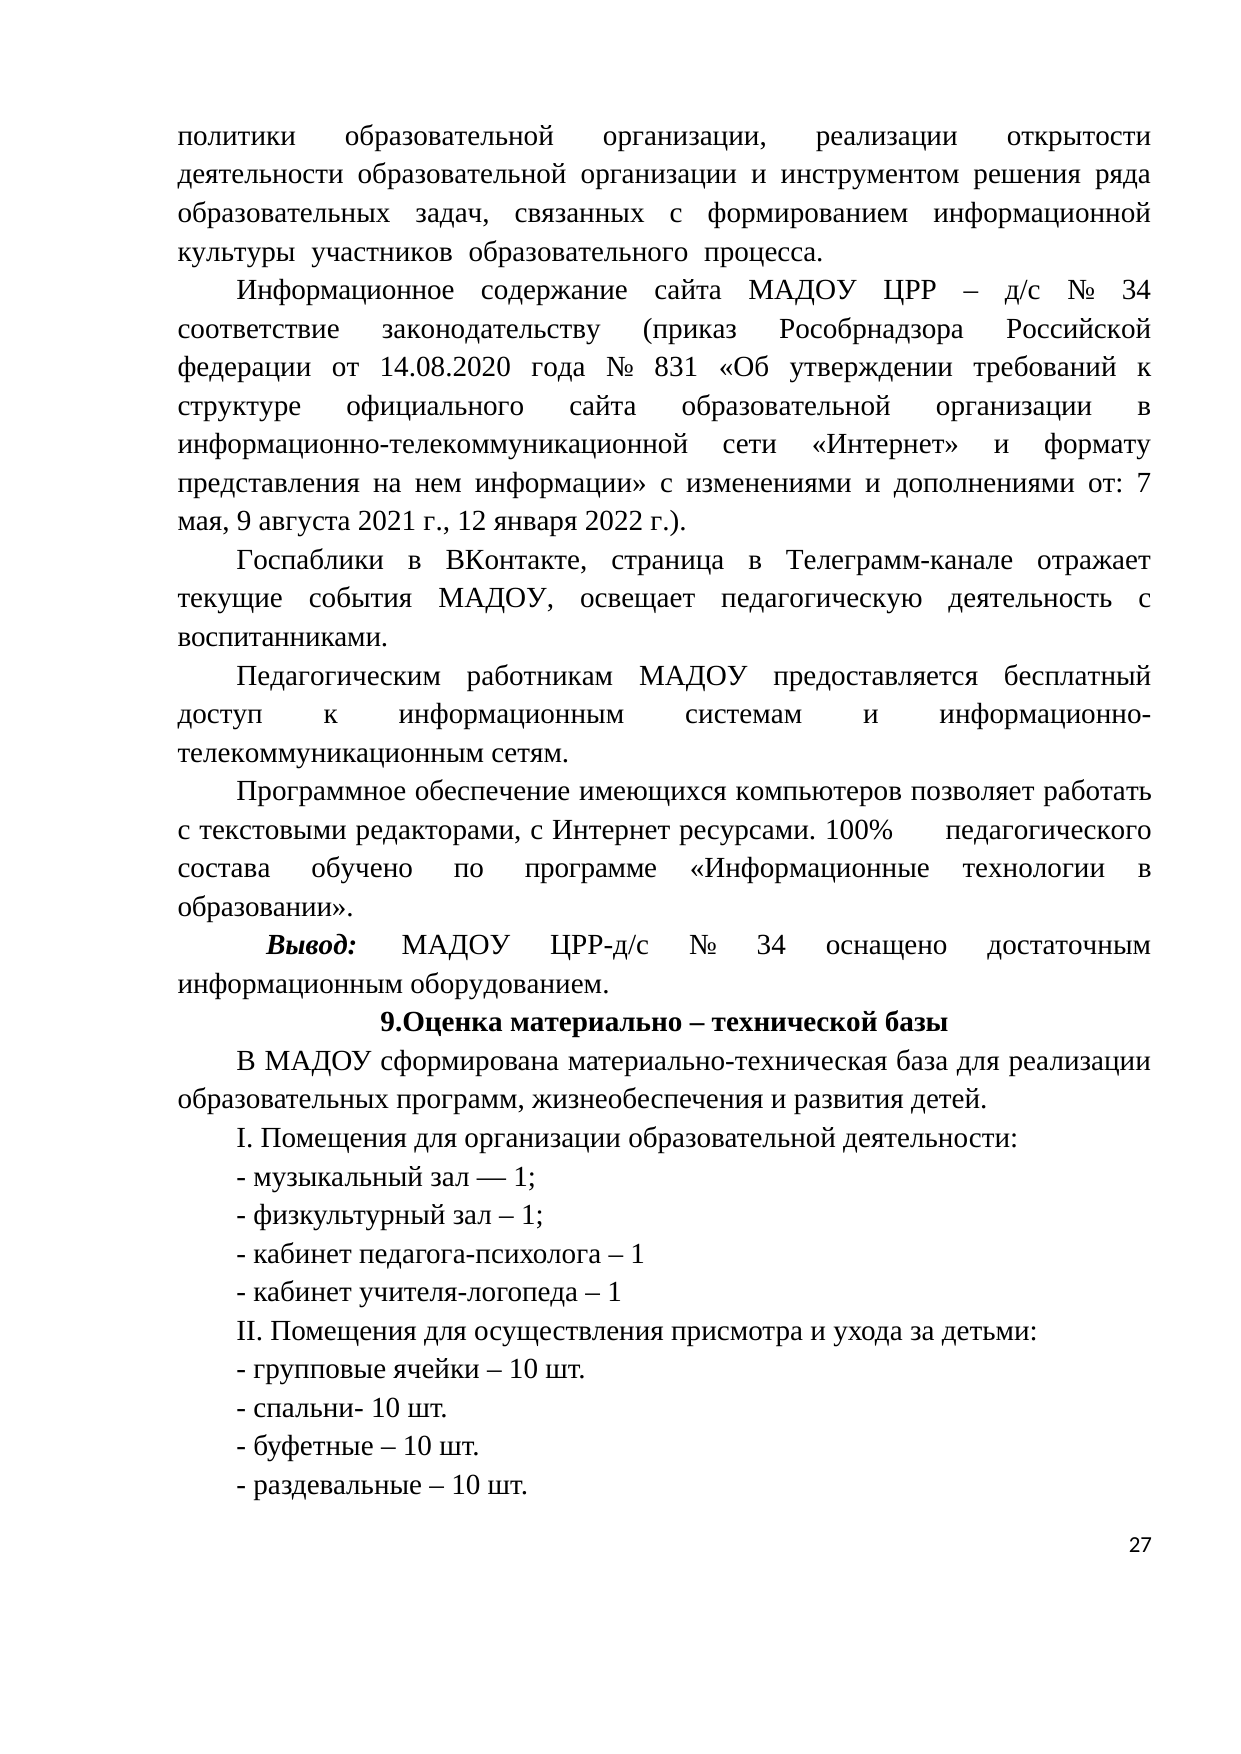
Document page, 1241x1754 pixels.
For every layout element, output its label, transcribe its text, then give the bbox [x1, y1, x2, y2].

text - раздевальные – 10 шт. [177, 1467, 1152, 1501]
text - кабинет педагога-психолога – 1 [177, 1236, 1152, 1269]
text - кабинет учителя-логопеда – 1 [177, 1274, 1152, 1308]
text Информационное содержание сайта МАДОУ ЦРР – д/с № 34 соответствие законодательству (приказ Рособрнадзора Российской федерации от 14.08.2020 года № 831 «Об утверждении требований к структуре официального сайта образовательной организации в информационно-телекоммуникационной сети «Интернет» и формату представления на нем информации» с изменениями и дополнениями от: 7 мая, 9 августа 2021 г., 12 января 2022 г.). [177, 272, 1152, 537]
text Вывод: МАДОУ ЦРР-д/с № 34 оснащено достаточным информационным оборудованием. [177, 927, 1152, 999]
text - буфетные – 10 шт. [177, 1428, 1152, 1462]
text В МАДОУ сформирована материально-техническая база для реализации образовательных программ, жизнеобеспечения и развития детей. [177, 1043, 1152, 1115]
text - физкультурный зал – 1; [177, 1197, 1152, 1231]
text - спальни- 10 шт. [177, 1390, 1152, 1423]
text Педагогическим работникам МАДОУ предоставляется бесплатный доступ к информационным системам и информационно- телекоммуникационным сетям. [177, 658, 1152, 768]
text - групповые ячейки – 10 шт. [177, 1351, 1152, 1385]
text - музыкальный зал — 1; [177, 1159, 1152, 1192]
text Госпаблики в ВКонтакте, страница в Телеграмм-канале отражает текущие события МАДОУ, освещает педагогическую деятельность с воспитанниками. [177, 542, 1152, 653]
text 9.Оценка материально – технической базы [177, 1004, 1152, 1038]
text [177, 118, 1152, 267]
text II. Помещения для осуществления присмотра и ухода за детьми: [177, 1313, 1152, 1346]
text I. Помещения для организации образовательной деятельности: [177, 1120, 1152, 1154]
text Программное обеспечение имеющихся компьютеров позволяет работать с текстовыми редакторами, с Интернет ресурсами. 100% педагогического состава обучено по программе «Информационные технологии в образовании». [177, 773, 1152, 922]
